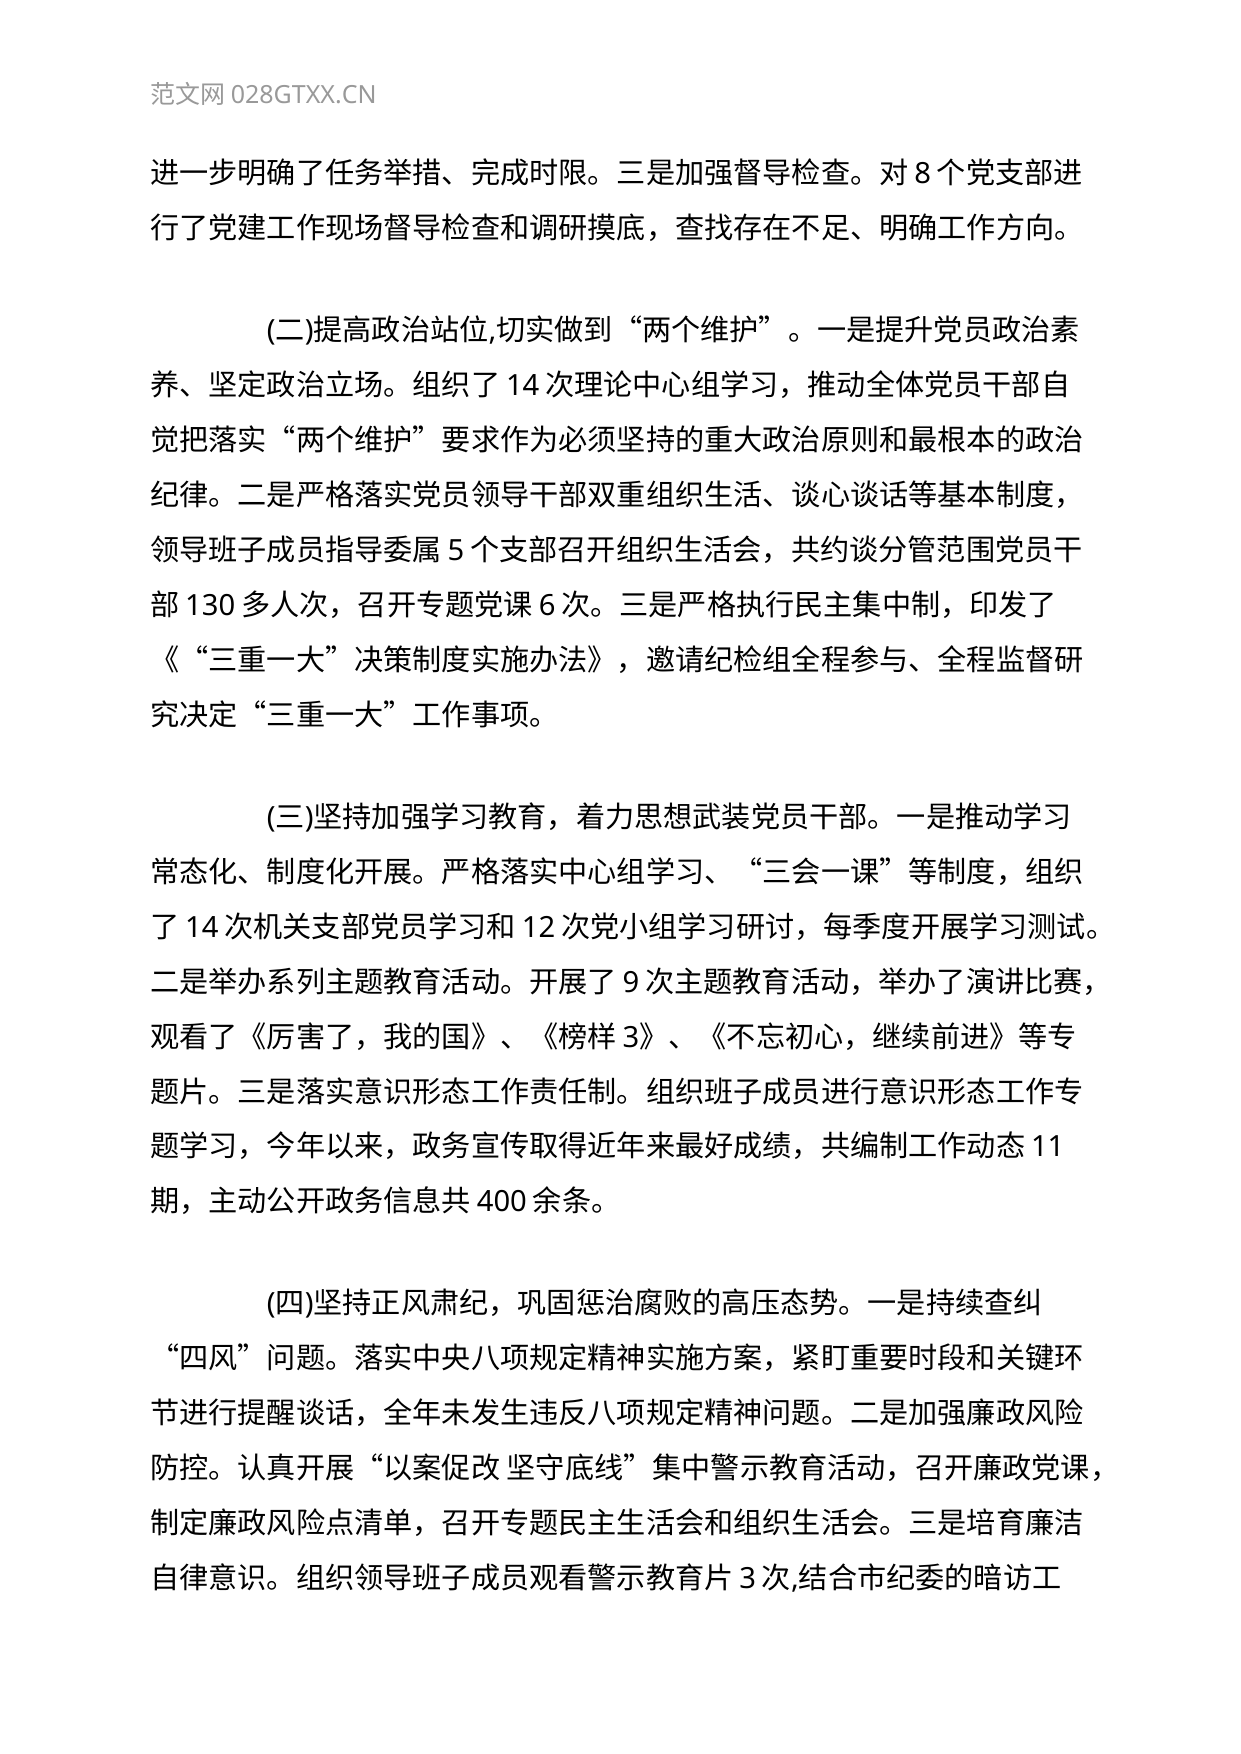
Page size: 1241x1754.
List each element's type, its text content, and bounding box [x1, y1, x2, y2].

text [150, 1280, 1090, 1597]
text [150, 150, 1090, 247]
text (二)提高政治站位,切实做到“两个维护”。一是提升党员政治素养、坚定政治立场。组织了14次理论中心组学习，推动全体党员干部自觉把落实“两个维护”要求作为必须坚持的重大政治原则和最根本的政治纪律。二是严格落实党员领导干部双重组织生活、谈心谈话等基本制度，领导班子成员指导委属5个支部召开组织生活会，共约谈分管范围党员干部130多人次，召开专题党课6次。三是严格执行民主集中制，印发了《“三重一大”决策制度实施办法》，邀请纪检组全程参与、全程监督研究决定“三重一大”工作事项。 [150, 307, 1090, 734]
text (三)坚持加强学习教育，着力思想武装党员干部。一是推动学习常态化、制度化开展。严格落实中心组学习、“三会一课”等制度，组织了14次机关支部党员学习和12次党小组学习研讨，每季度开展学习测试。二是举办系列主题教育活动。开展了9次主题教育活动，举办了演讲比赛，观看了《厉害了，我的国》、《榜样3》、《不忘初心，继续前进》等专题片。三是落实意识形态工作责任制。组织班子成员进行意识形态工作专题学习，今年以来，政务宣传取得近年来最好成绩，共编制工作动态11期，主动公开政务信息共400余条。 [150, 793, 1090, 1220]
